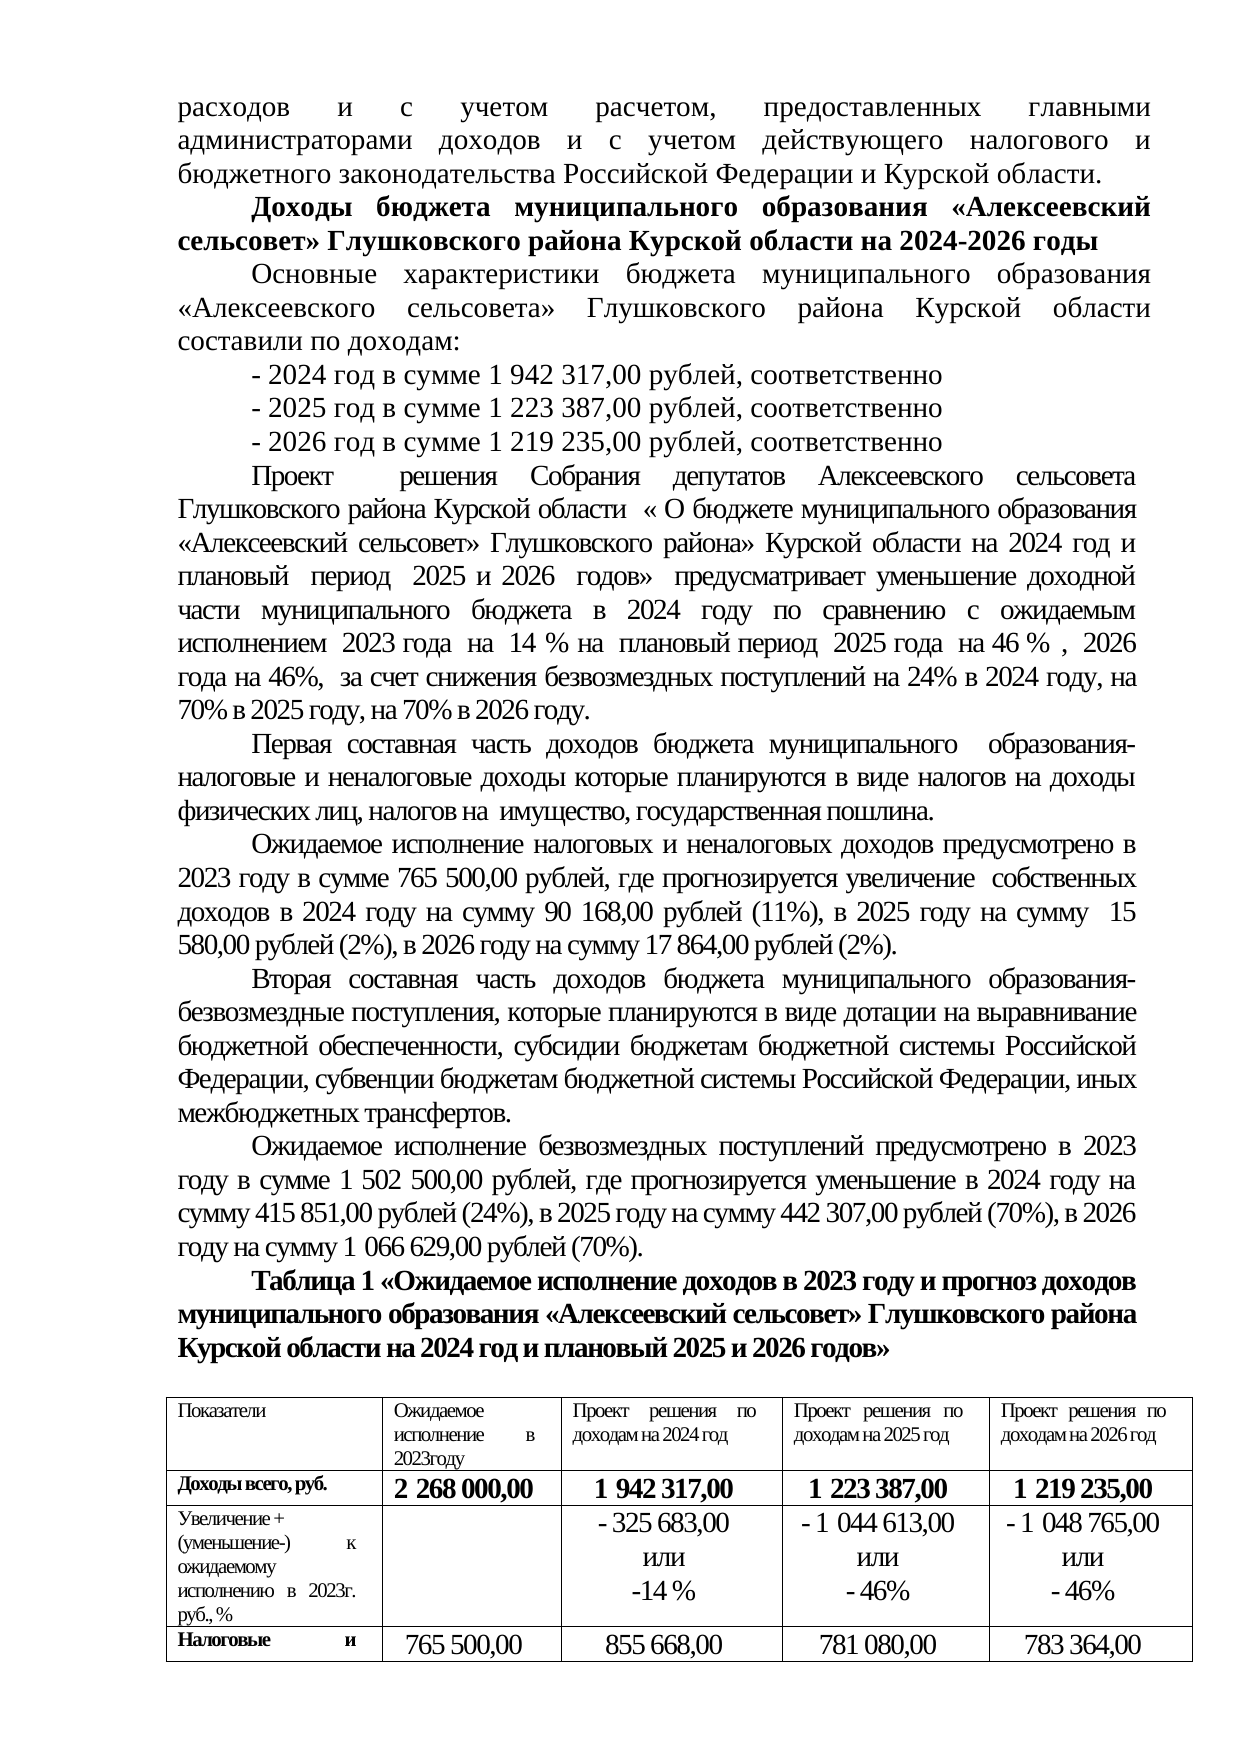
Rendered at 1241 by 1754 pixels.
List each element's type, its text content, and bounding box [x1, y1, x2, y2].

table_cell 855 668,00 44% [562, 1627, 782, 1661]
table_header Ожидаемое исполнение в 2023году [383, 1398, 561, 1470]
table_cell 1 219 235,00 [990, 1471, 1192, 1504]
table_header Показатели [167, 1398, 382, 1470]
table_cell 781 080,00 63% [783, 1627, 989, 1661]
subtitle Ожидаемое исполнение налоговых и неналоговых доходов предусмотрено в 2023 году в сумме 765 500,00 рублей, где прогнозируется увеличение собственных доходов в 2024 году на сумму 90 168,00 рублей (11%), в 2025 году на сумму 15 580,00 рублей (2%), в 2026 году на сумму 17 864,00 рублей (2%). [177, 827, 1137, 961]
table_cell - 1 044 613,00 или - 46% [783, 1506, 989, 1626]
subtitle Вторая составная часть доходов бюджета муниципального образования- безвозмездные поступления, которые планируются в виде дотации на выравнивание бюджетной обеспеченности, субсидии бюджетам бюджетной системы Российской Федерации, субвенции бюджетам бюджетной системы Российской Федерации, иных межбюджетных трансфертов. [177, 961, 1137, 1128]
table_cell 1 223 387,00 [783, 1471, 989, 1504]
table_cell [167, 1506, 382, 1626]
subtitle Первая составная часть доходов бюджета муниципального образования- налоговые и неналоговые доходы которые планируются в виде налогов на доходы физических лиц, налогов на имущество, государственная пошлина. [177, 726, 1137, 827]
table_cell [167, 1627, 382, 1661]
text - 2025 год в сумме 1 223 387,00 рублей, соответственно [177, 391, 1152, 424]
text - 2024 год в сумме 1 942 317,00 рублей, соответственно [177, 357, 1152, 391]
text Доходы бюджета муниципального образования «Алексеевский сельсовет» Глушковского района Курской области на 2024-2026 годы [177, 189, 1152, 256]
subtitle Ожидаемое исполнение безвозмездных поступлений предусмотрено в 2023 году в сумме 1 502 500,00 рублей, где прогнозируется уменьшение в 2024 году на сумму 415 851,00 рублей (24%), в 2025 году на сумму 442 307,00 рублей (70%), в 2026 году на сумму 1 066 629,00 рублей (70%). [177, 1128, 1137, 1263]
text Основные характеристики бюджета муниципального образования «Алексеевского сельсовета» Глушковского района Курской области составили по доходам: [177, 256, 1152, 357]
table_cell - 325 683,00 или -14 % [562, 1506, 782, 1626]
table_cell 1 942 317,00 [562, 1471, 782, 1504]
table_cell Доходы всего, руб. [167, 1471, 382, 1504]
table_header Проект решения по доходам на 2025 год [783, 1398, 989, 1470]
subtitle Таблица 1 «Ожидаемое исполнение доходов в 2023 году и прогноз доходов муниципального образования «Алексеевский сельсовет» Глушковского района Курской области на 2024 год и плановый 2025 и 2026 годов» [177, 1263, 1137, 1363]
table_cell 765 500,00 [383, 1627, 561, 1661]
table_cell [383, 1506, 561, 1626]
subtitle Проект решения Собрания депутатов Алексеевского сельсовета Глушковского района Курской области « О бюджете муниципального образования «Алексеевский сельсовет» Глушковского района» Курской области на 2024 год и плановый период 2025 и 2026 годов» предусматривает уменьшение доходной части муниципального бюджета в 2024 году по сравнению с ожидаемым исполнением 2023 года на 14 % на плановый период 2025 года на 46 % , 2026 года на 46%, за счет снижения безвозмездных поступлений на 24% в 2024 году, на 70% в 2025 году, на 70% в 2026 году. [177, 458, 1137, 726]
text - 2026 год в сумме 1 219 235,00 рублей, соответственно [177, 424, 1152, 458]
table_cell - 1 048 765,00 или - 46% [990, 1506, 1192, 1626]
table_header Проект решения по доходам на 2024 год [562, 1398, 782, 1470]
table_cell 2 268 000,00 [383, 1471, 561, 1504]
table_cell 783 364,00 64% [990, 1627, 1192, 1661]
table_header Проект решения по доходам на 2026 год [990, 1398, 1192, 1470]
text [177, 89, 1152, 189]
